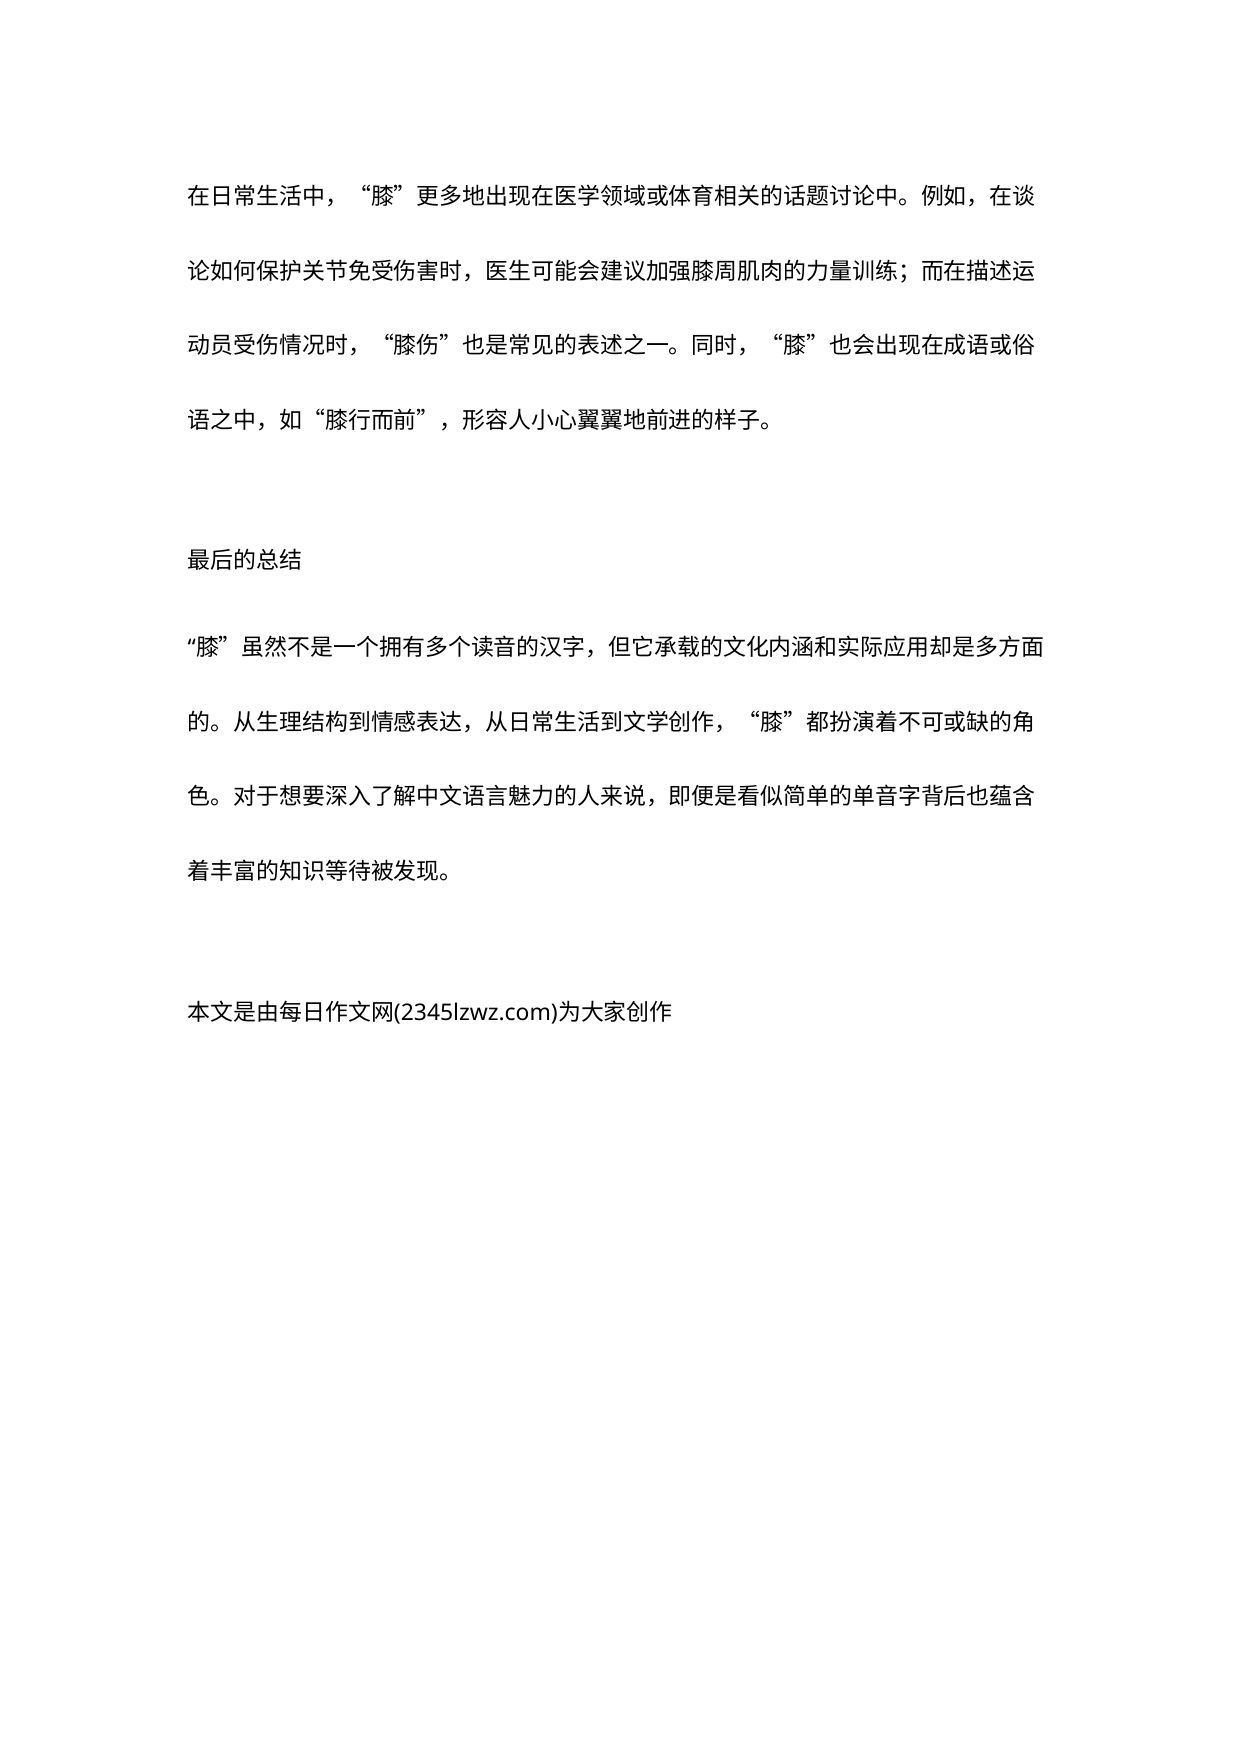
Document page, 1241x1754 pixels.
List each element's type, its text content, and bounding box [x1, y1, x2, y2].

text “膝”虽然不是一个拥有多个读音的汉字，但它承载的文化内涵和实际应用却是多方面的。从生理结构到情感表达，从日常生活到文学创作，“膝”都扮演着不可或缺的角色。对于想要深入了解中文语言魅力的人来说，即便是看似简单的单音字背后也蕴含着丰富的知识等待被发现。 [187, 613, 1053, 902]
text 在日常生活中，“膝”更多地出现在医学领域或体育相关的话题讨论中。例如，在谈论如何保护关节免受伤害时，医生可能会建议加强膝周肌肉的力量训练；而在描述运动员受伤情况时，“膝伤”也是常见的表述之一。同时，“膝”也会出现在成语或俗语之中，如“膝行而前”，形容人小心翼翼地前进的样子。 [187, 162, 1053, 451]
text 最后的总结 [187, 526, 1053, 591]
text 本文是由每日作文网(2345lzwz.com)为大家创作 [187, 977, 1053, 1042]
